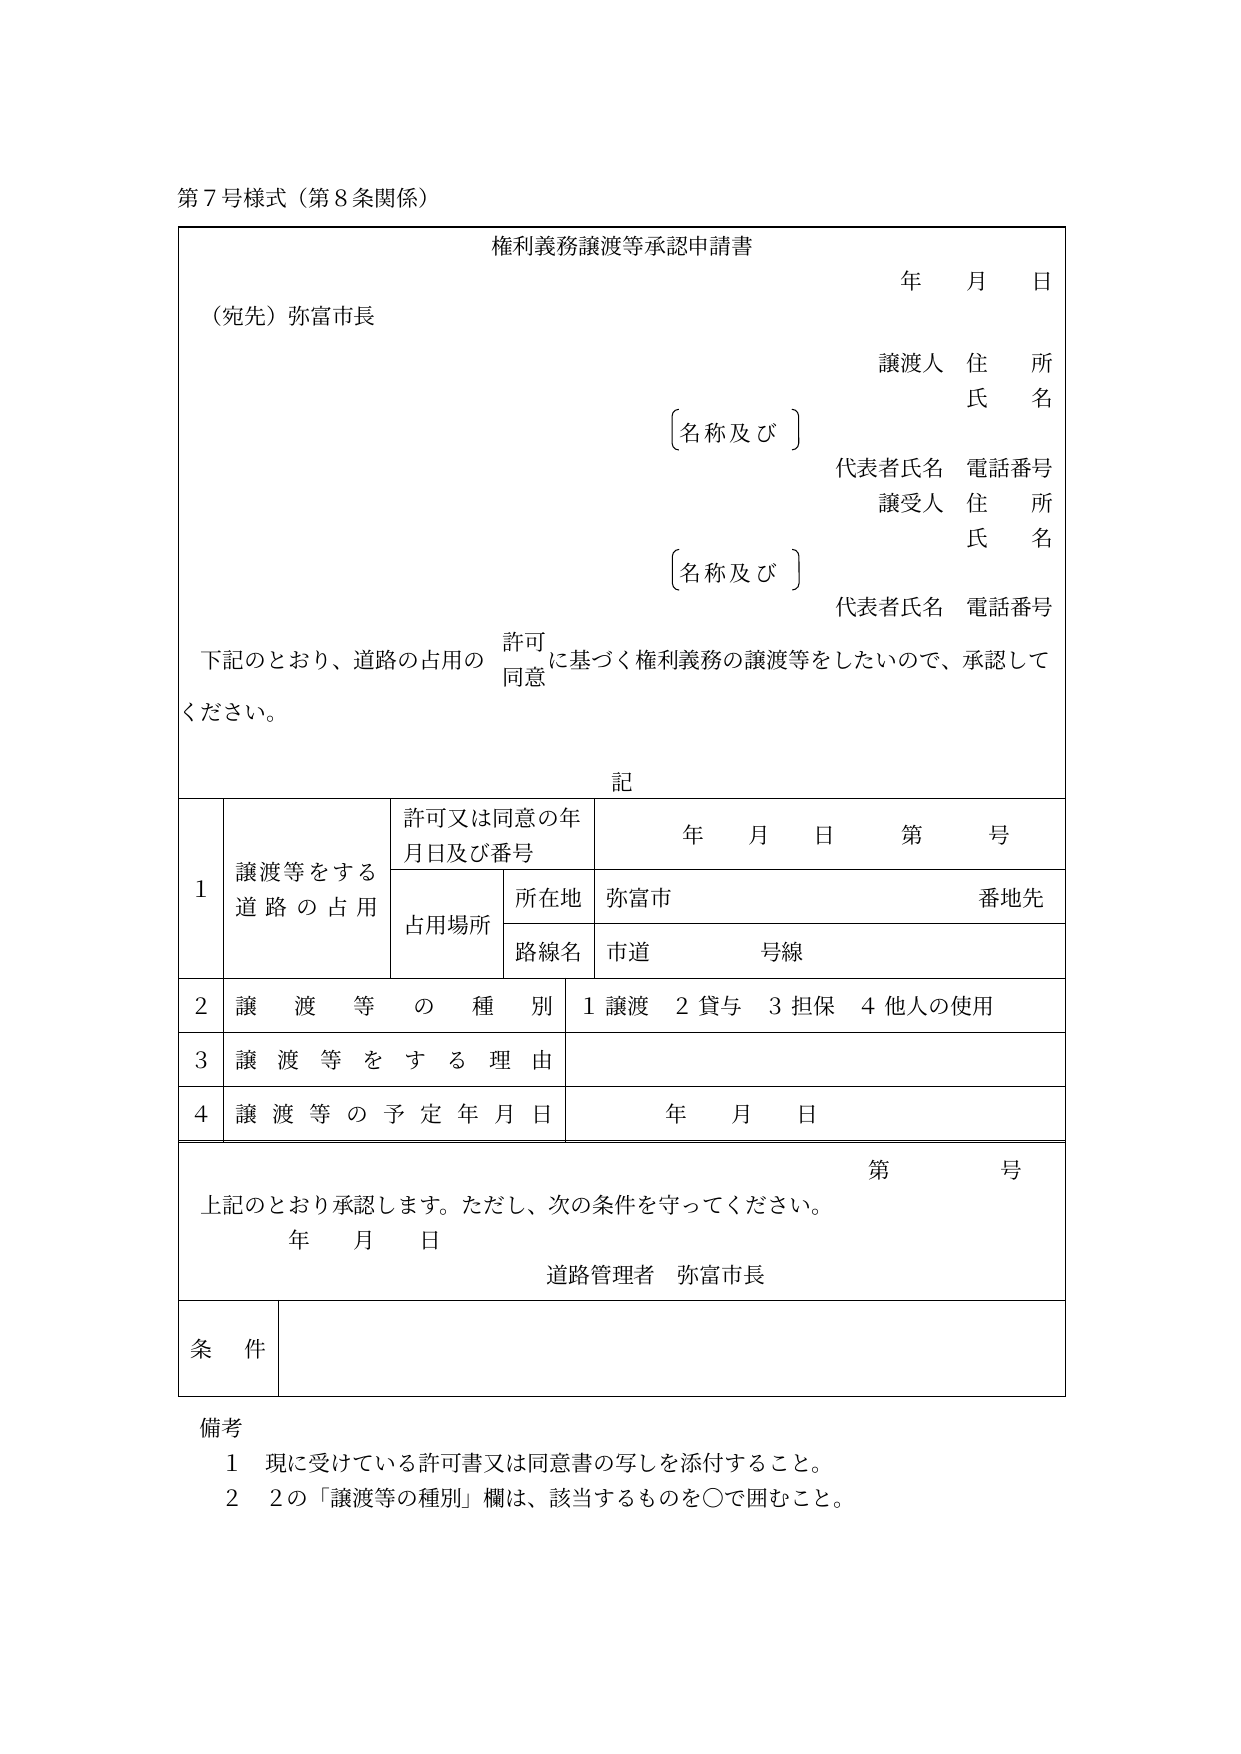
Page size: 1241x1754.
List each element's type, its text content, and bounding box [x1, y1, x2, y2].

table_cell 路線名 [504, 924, 594, 977]
table_cell ３ [179, 1033, 223, 1086]
table_cell 所在地 [504, 870, 594, 923]
text 備考 [177, 1409, 1063, 1444]
table_cell １ 譲渡 ２ 貸与 ３ 担保 ４ 他人の使用 [566, 979, 1065, 1032]
table_cell 下記のとおり、道路の占用の [179, 624, 501, 694]
table_cell 譲渡等の予定年月日 [224, 1087, 565, 1140]
table_cell [566, 1033, 1065, 1086]
text ２ ２の「譲渡等の種別」欄は、該当するものを〇で囲むこと。 [177, 1479, 1063, 1514]
table_cell 条件 [179, 1301, 278, 1396]
table_cell 譲渡等の種別 [224, 979, 565, 1032]
table_cell ２ [179, 979, 223, 1032]
table_cell 譲渡等をする理由 [224, 1033, 565, 1086]
table_cell 許可又は同意の年月日及び番号 [391, 799, 594, 869]
table_cell に基づく権利義務の譲渡等をしたいので、承認して [547, 624, 1065, 694]
table_cell 市道 号線 [595, 924, 1065, 977]
table_cell ４ [179, 1087, 223, 1140]
table_header 権利義務譲渡等承認申請書 年 月 日 （宛先）弥富市長 譲渡人 住 所 氏 名 名称及び 代表者氏名 電話番号 譲受人 住 所 氏 名 名称及び 代表者氏名 電話番号 [179, 228, 1065, 624]
table_cell 弥富市 番地先 [595, 870, 1065, 923]
table_cell 占用場所 [391, 870, 503, 977]
table_cell ください。 記 [179, 694, 1065, 798]
table_cell １ [179, 799, 223, 977]
text １ 現に受けている許可書又は同意書の写しを添付すること。 [177, 1444, 1063, 1479]
table_cell 第 号 上記のとおり承認します。ただし、次の条件を守ってください。 年 月 日 道路管理者 弥富市長 [179, 1143, 1065, 1300]
table_cell 許可 同意 [501, 624, 547, 694]
text 第７号様式（第８条関係） [177, 179, 1063, 214]
table_cell 譲渡等をする道路の占用 [224, 799, 390, 977]
table_cell 年 月 日 第 号 [595, 799, 1065, 869]
table_cell 年 月 日 [566, 1087, 1065, 1140]
table_cell [279, 1301, 1065, 1396]
